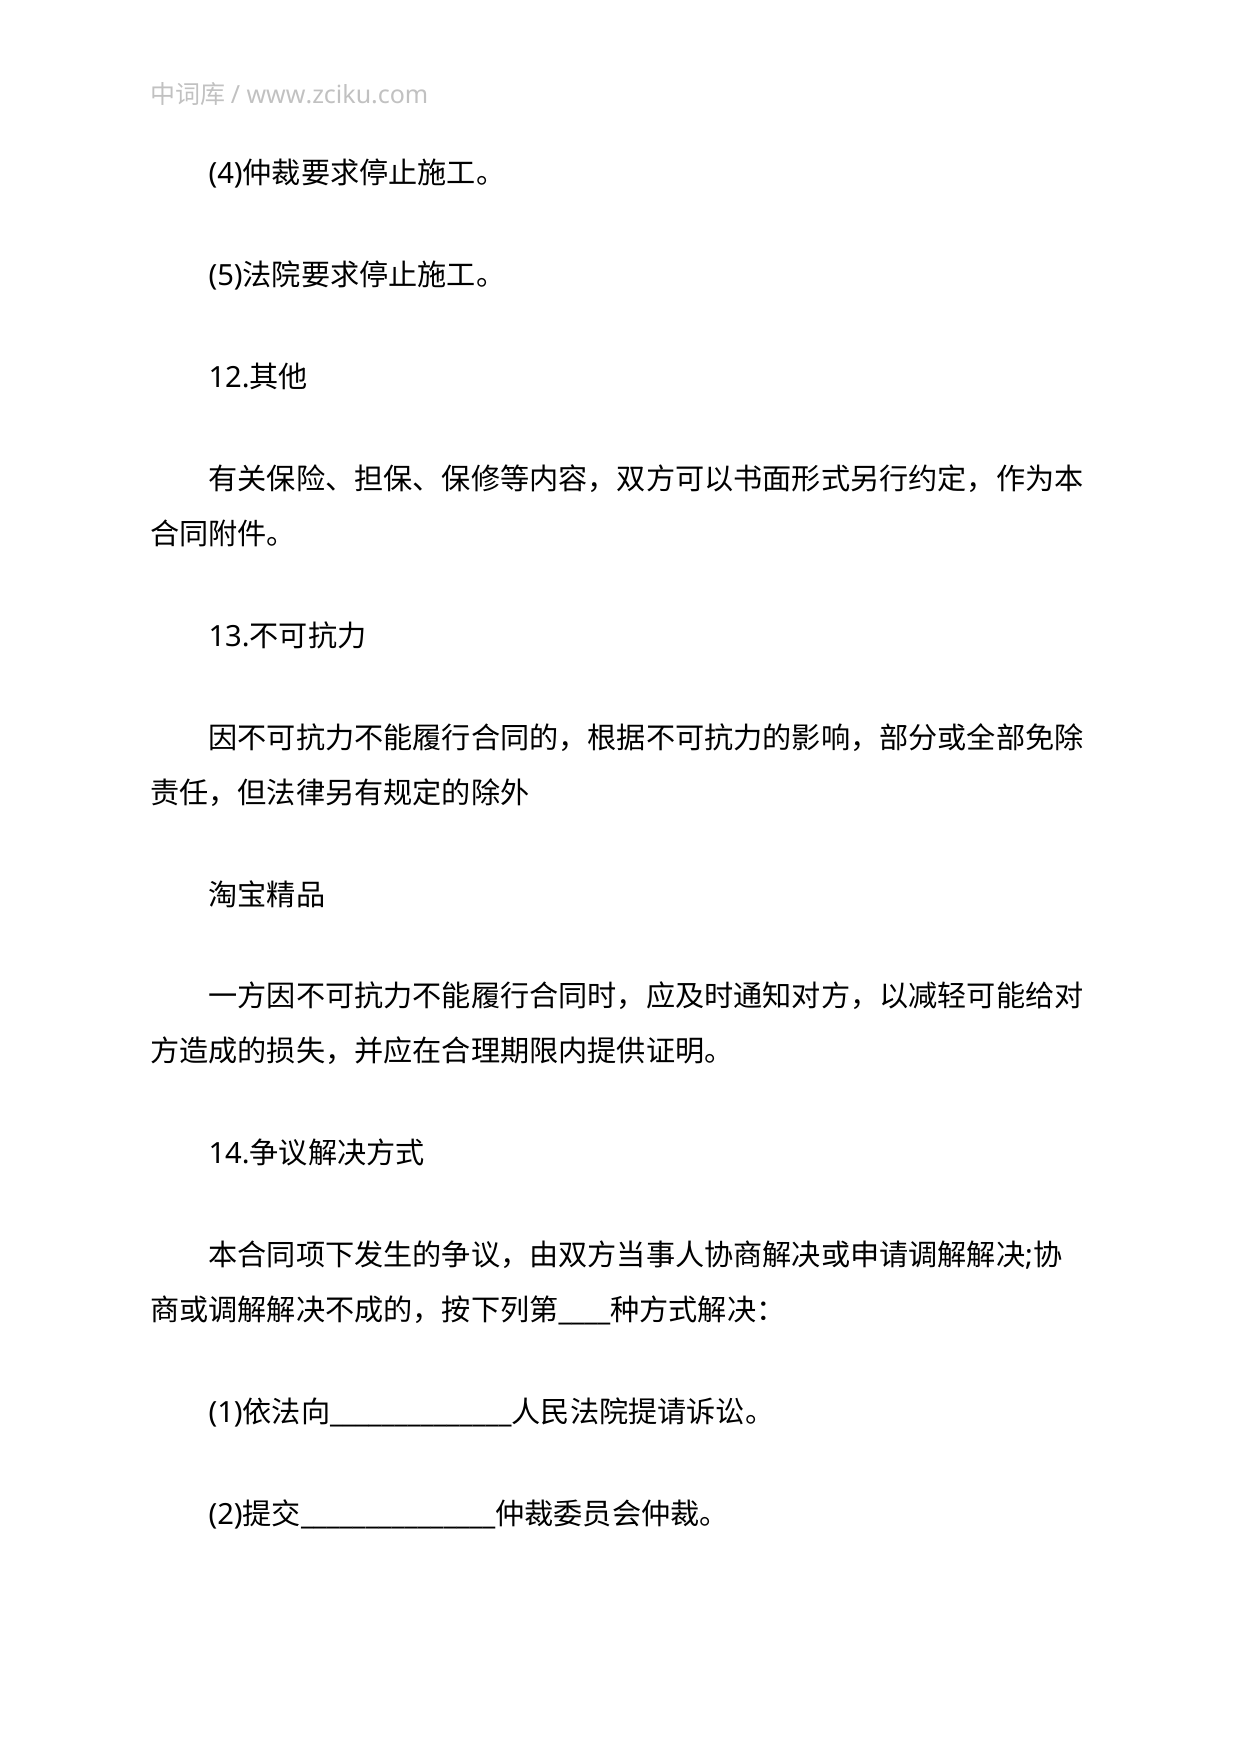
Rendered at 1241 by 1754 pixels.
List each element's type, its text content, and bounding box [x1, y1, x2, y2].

text 14.争议解决方式 [150, 1130, 1090, 1172]
text (1)依法向______________人民法院提请诉讼。 [150, 1389, 1090, 1431]
text 淘宝精品 [150, 871, 1090, 913]
text 有关保险、担保、保修等内容，双方可以书面形式另行约定，作为本合同附件。 [150, 456, 1090, 553]
text (5)法院要求停止施工。 [150, 252, 1090, 294]
text 因不可抗力不能履行合同的，根据不可抗力的影响，部分或全部免除责任，但法律另有规定的除外 [150, 714, 1090, 812]
text (2)提交_______________仲裁委员会仲裁。 [150, 1491, 1090, 1533]
text 本合同项下发生的争议，由双方当事人协商解决或申请调解解决;协商或调解解决不成的，按下列第____种方式解决： [150, 1232, 1090, 1329]
text (4)仲裁要求停止施工。 [150, 150, 1090, 192]
text 一方因不可抗力不能履行合同时，应及时通知对方，以减轻可能给对方造成的损失，并应在合理期限内提供证明。 [150, 973, 1090, 1070]
text 13.不可抗力 [150, 613, 1090, 655]
text 12.其他 [150, 354, 1090, 396]
